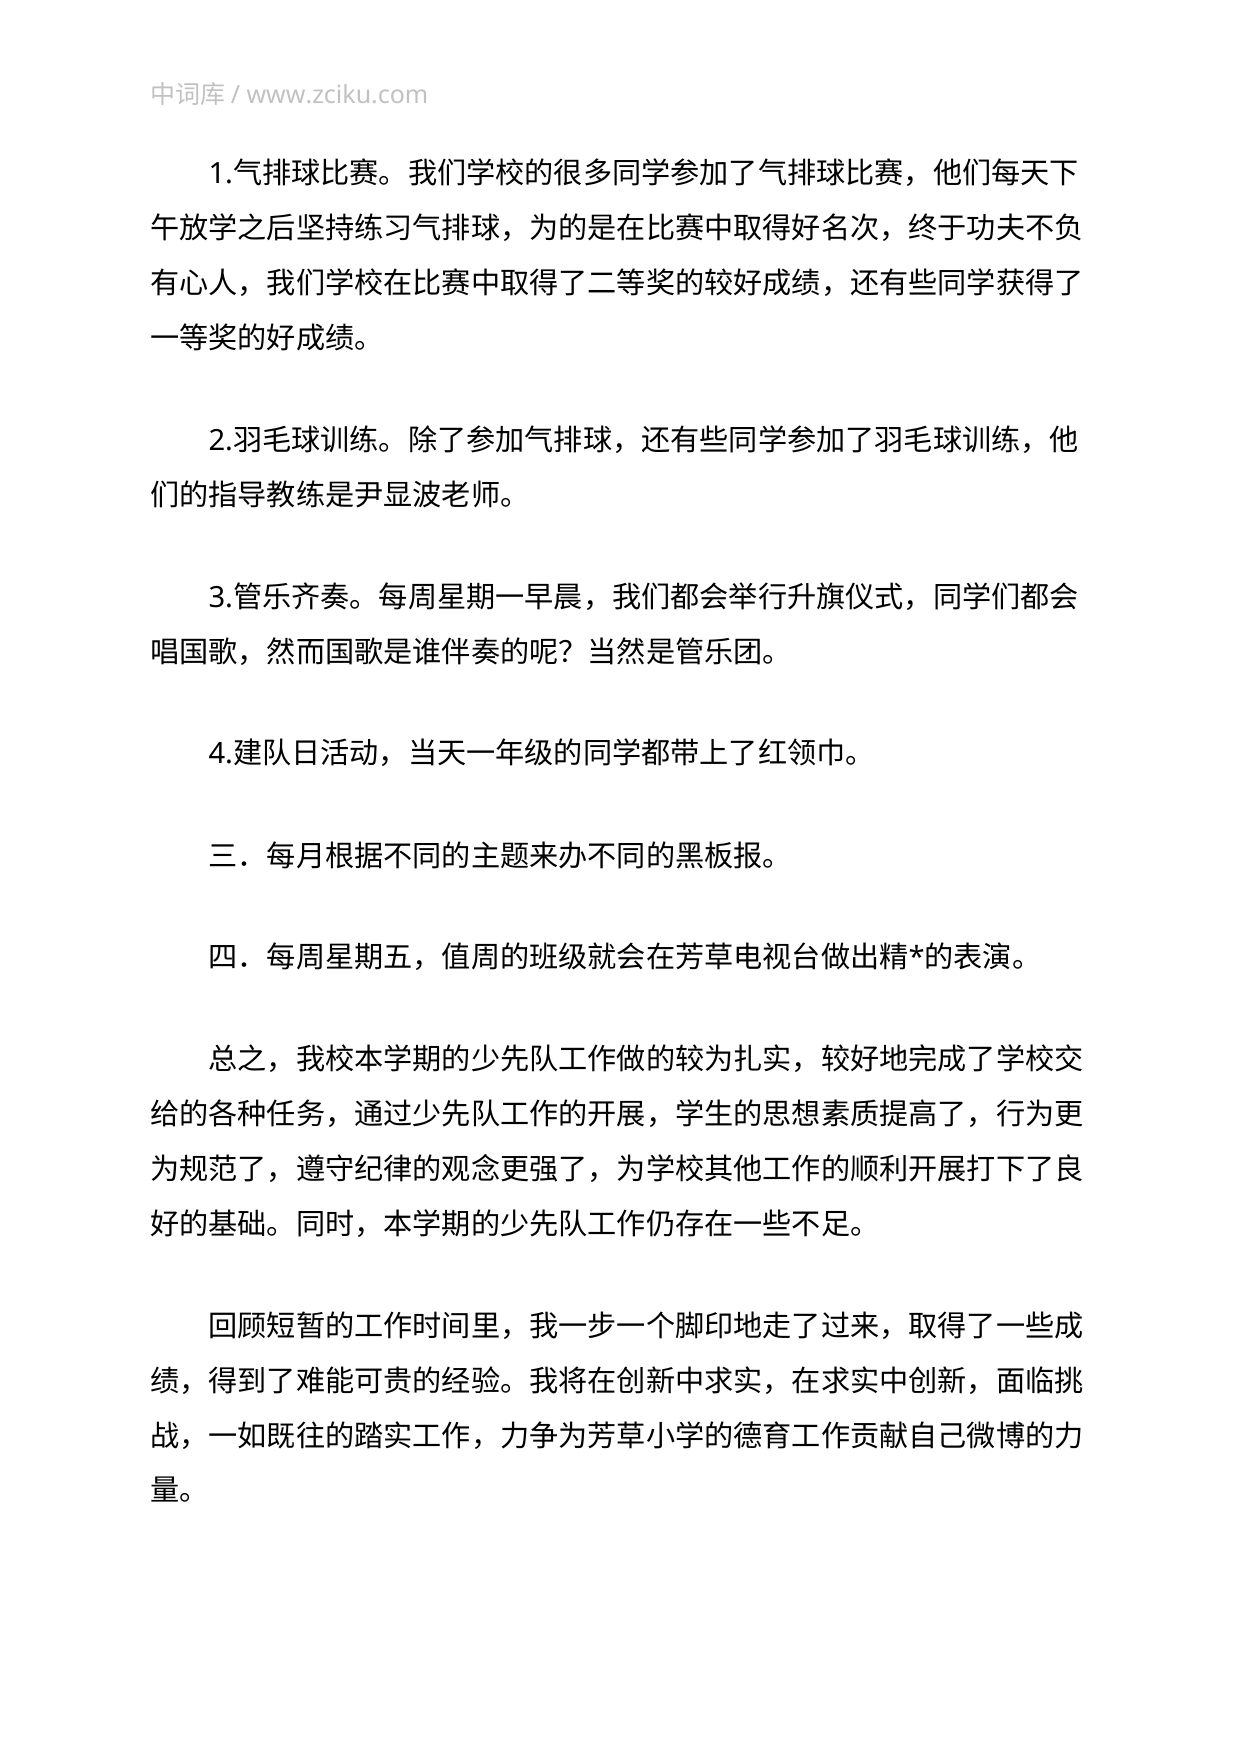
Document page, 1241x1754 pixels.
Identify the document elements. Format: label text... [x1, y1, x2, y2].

text 回顾短暂的工作时间里，我一步一个脚印地走了过来，取得了一些成绩，得到了难能可贵的经验。我将在创新中求实，在求实中创新，面临挑战，一如既往的踏实工作，力争为芳草小学的德育工作贡献自己微博的力量。 [150, 1302, 1090, 1509]
text 总之，我校本学期的少先队工作做的较为扎实，较好地完成了学校交给的各种任务，通过少先队工作的开展，学生的思想素质提高了，行为更为规范了，遵守纪律的观念更强了，为学校其他工作的顺利开展打下了良好的基础。同时，本学期的少先队工作仍存在一些不足。 [150, 1036, 1090, 1243]
text 4.建队日活动，当天一年级的同学都带上了红领巾。 [150, 730, 1090, 772]
text 2.羽毛球训练。除了参加气排球，还有些同学参加了羽毛球训练，他们的指导教练是尹显波老师。 [150, 417, 1090, 514]
text 3.管乐齐奏。每周星期一早晨，我们都会举行升旗仪式，同学们都会唱国歌，然而国歌是谁伴奏的呢？当然是管乐团。 [150, 573, 1090, 671]
text 1.气排球比赛。我们学校的很多同学参加了气排球比赛，他们每天下午放学之后坚持练习气排球，为的是在比赛中取得好名次，终于功夫不负有心人，我们学校在比赛中取得了二等奖的较好成绩，还有些同学获得了一等奖的好成绩。 [150, 150, 1090, 357]
text 四．每周星期五，值周的班级就会在芳草电视台做出精*的表演。 [150, 934, 1090, 976]
text 三．每月根据不同的主题来办不同的黑板报。 [150, 832, 1090, 874]
